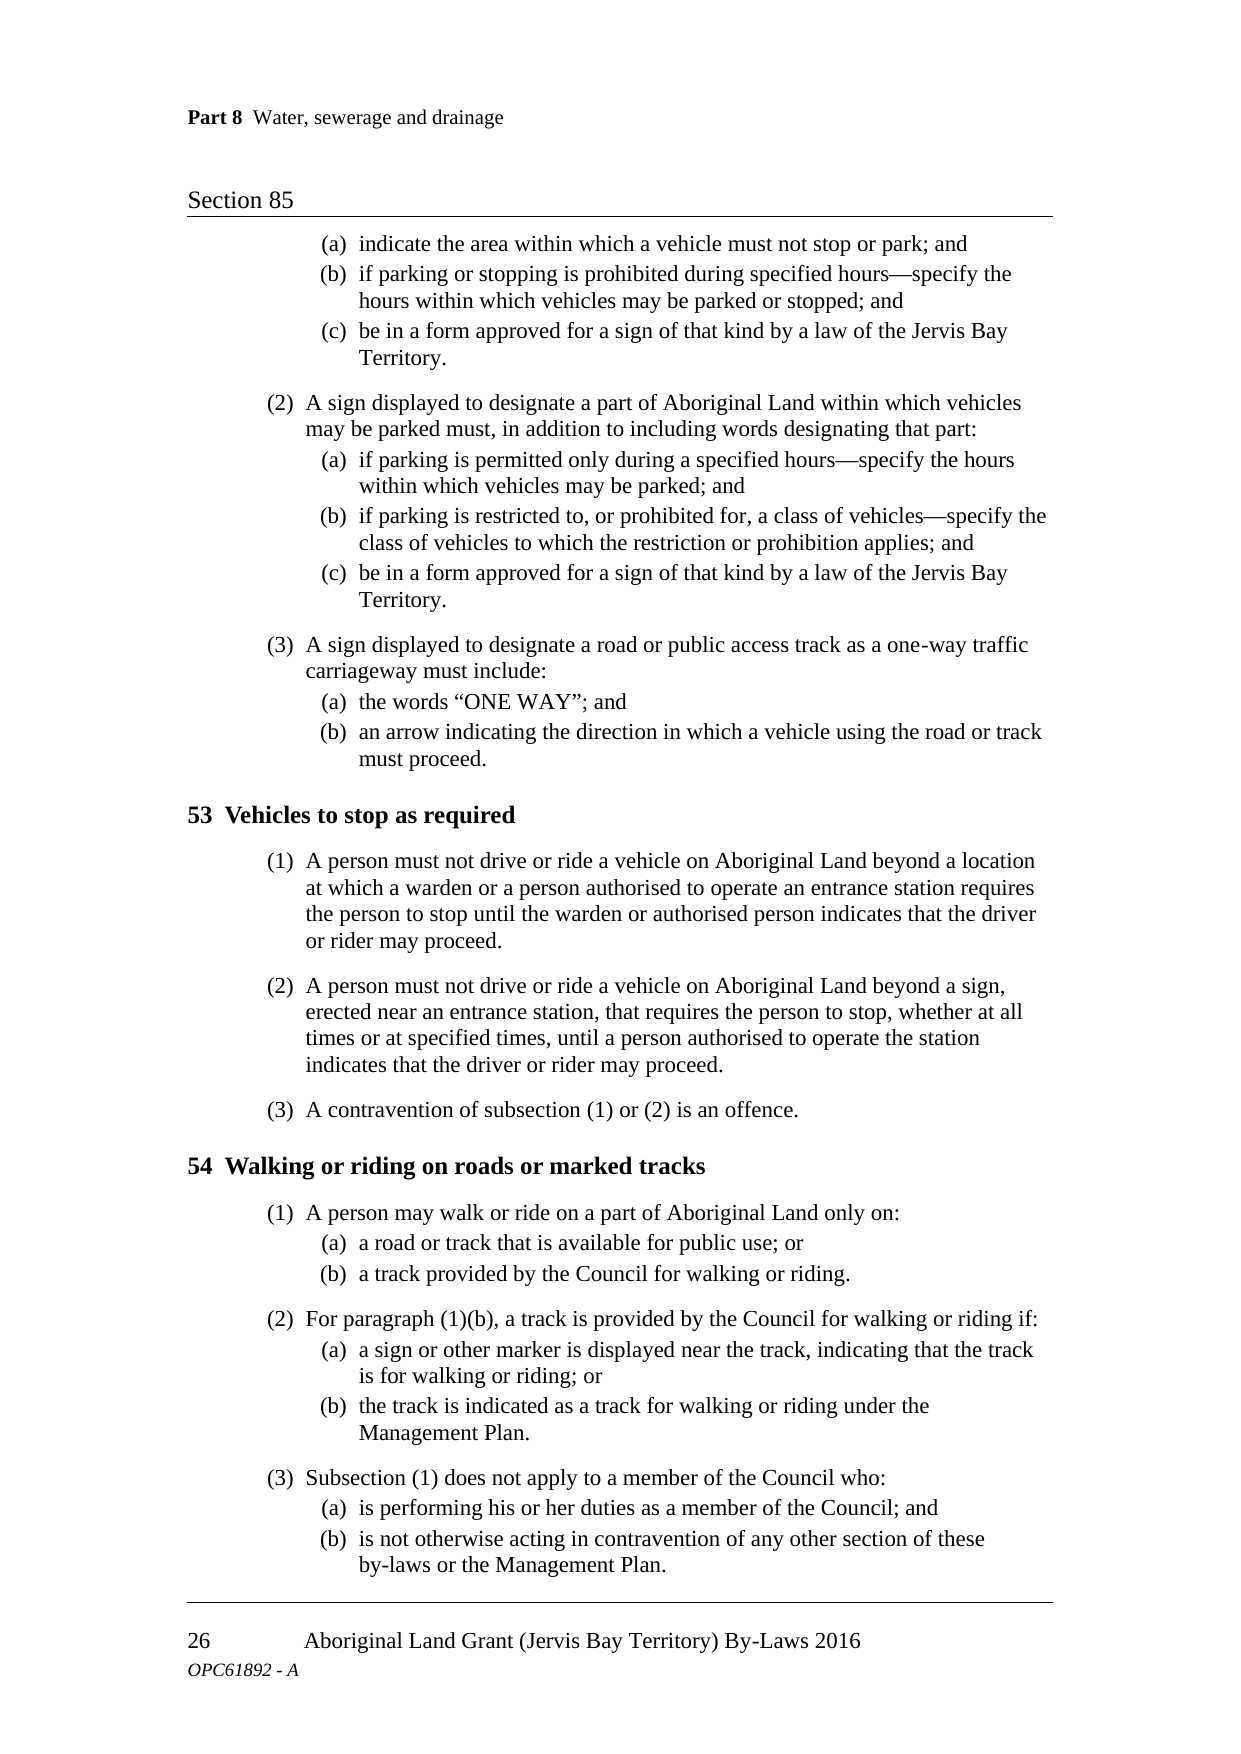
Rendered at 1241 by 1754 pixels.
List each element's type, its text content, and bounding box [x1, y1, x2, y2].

text (3) A contravention of subsection (1) or (2) is an offence. [187, 1096, 1053, 1122]
text (b) an arrow indicating the direction in which a vehicle using the road or track must proceed. [187, 718, 1053, 771]
text (a) the words “ONE WAY”; and [187, 688, 1053, 714]
text (1) A person may walk or ride on a part of Aboriginal Land only on: [187, 1199, 1053, 1225]
text (a) is performing his or her duties as a member of the Council; and [187, 1494, 1053, 1521]
text (a) indicate the area within which a vehicle must not stop or park; and [187, 230, 1053, 256]
text (a) a sign or other marker is displayed near the track, indicating that the track is for walking or riding; or [187, 1336, 1053, 1388]
text (a) if parking is permitted only during a specified hours—specify the hours within which vehicles may be parked; and [187, 446, 1053, 498]
text 54 Walking or riding on roads or marked tracks [187, 1151, 1053, 1180]
text (c) be in a form approved for a sign of that kind by a law of the Jervis Bay Territory. [187, 559, 1053, 612]
text (c) be in a form approved for a sign of that kind by a law of the Jervis Bay Territory. [187, 317, 1053, 370]
text (3) Subsection (1) does not apply to a member of the Council who: [187, 1464, 1053, 1490]
text (2) A person must not drive or ride a vehicle on Aboriginal Land beyond a sign, erected near an entrance station, that requires the person to stop, whether at all times or at specified times, until a person authorised to operate the station indicates that the driver or rider may proceed. [187, 972, 1053, 1077]
text (b) a track provided by the Council for walking or riding. [187, 1260, 1053, 1286]
text (b) if parking is restricted to, or prohibited for, a class of vehicles—specify the class of vehicles to which the restriction or prohibition applies; and [187, 502, 1053, 555]
text (b) if parking or stopping is prohibited during specified hours—specify the hours within which vehicles may be parked or stopped; and [187, 260, 1053, 313]
text (2) A sign displayed to designate a part of Aboriginal Land within which vehicles may be parked must, in addition to including words designating that part: [187, 389, 1053, 441]
text (b) is not otherwise acting in contravention of any other section of these by-laws or the Management Plan. [187, 1525, 1053, 1578]
text (2) For paragraph (1)(b), a track is provided by the Council for walking or riding if: [187, 1305, 1053, 1331]
text 53 Vehicles to stop as required [187, 800, 1053, 829]
text (1) A person must not drive or ride a vehicle on Aboriginal Land beyond a location at which a warden or a person authorised to operate an entrance station requires the person to stop until the warden or authorised person indicates that the driver or rider may proceed. [187, 848, 1053, 953]
text (3) A sign displayed to designate a road or public access track as a one-way traffic carriageway must include: [187, 631, 1053, 683]
text (b) the track is indicated as a track for walking or riding under the Management Plan. [187, 1392, 1053, 1445]
text (a) a road or track that is available for public use; or [187, 1229, 1053, 1256]
